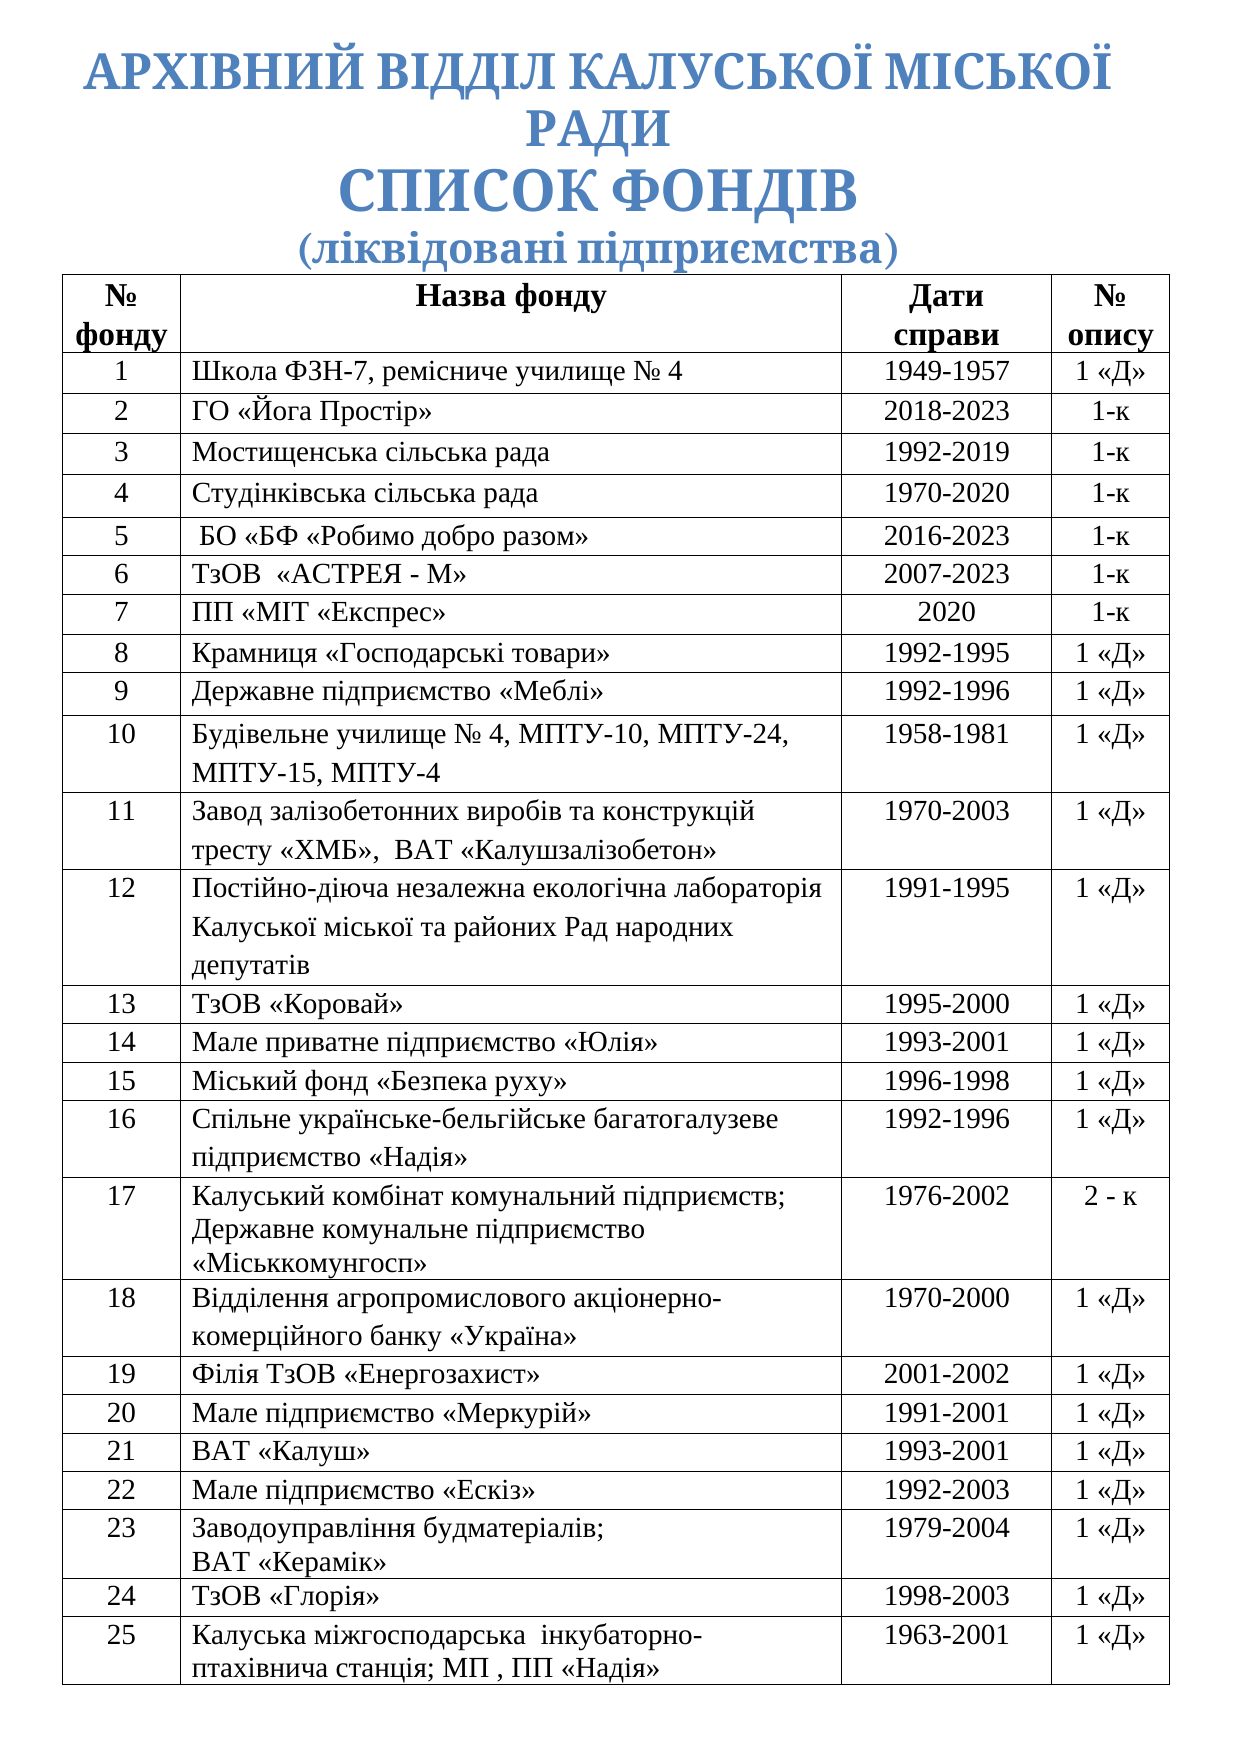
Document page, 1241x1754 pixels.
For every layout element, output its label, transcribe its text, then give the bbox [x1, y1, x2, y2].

table_header № опису [1052, 275, 1169, 352]
table_cell Постійно-діюча незалежна екологічна лабораторія Калуської міської та районих Рад народних депутатів [181, 870, 841, 985]
table_cell 1992-2003 [842, 1472, 1051, 1509]
table_cell Завод залізобетонних виробів та конструкцій тресту «ХМБ», ВАТ «Калушзалізобетон» [181, 793, 841, 869]
table_cell 1 «Д» [1052, 353, 1169, 392]
table_cell ТзОВ «Глорія» [181, 1579, 841, 1616]
table_cell 1-к [1052, 394, 1169, 433]
table_cell 2001-2002 [842, 1357, 1051, 1394]
table_cell 1992-2019 [842, 434, 1051, 474]
table_cell 17 [63, 1178, 180, 1279]
table_cell 1 «Д» [1052, 1280, 1169, 1356]
table_cell 1995-2000 [842, 986, 1051, 1023]
table_cell 1-к [1052, 556, 1169, 593]
table_cell 1-к [1052, 518, 1169, 555]
table_cell 1993-2001 [842, 1434, 1051, 1471]
subtitle (ліквідовані підприємства) [44, 226, 1152, 274]
table_cell 1991-2001 [842, 1395, 1051, 1432]
table_cell 1 «Д» [1052, 635, 1169, 672]
table_cell 21 [63, 1434, 180, 1471]
table_cell 2020 [842, 595, 1051, 634]
table_cell 1-к [1052, 475, 1169, 517]
table_cell 1 «Д» [1052, 793, 1169, 869]
table_cell 2007-2023 [842, 556, 1051, 593]
table_cell 4 [63, 475, 180, 517]
table_cell 1 «Д» [1052, 1434, 1169, 1471]
subtitle СПИСОК ФОНДІВ [44, 159, 1152, 226]
table_cell 1958-1981 [842, 716, 1051, 792]
table_cell Будівельне училище № 4, МПТУ-10, МПТУ-24, МПТУ-15, МПТУ-4 [181, 716, 841, 792]
table_cell 5 [63, 518, 180, 555]
table_cell ВАТ «Калуш» [181, 1434, 841, 1471]
table_cell 1 «Д» [1052, 1395, 1169, 1432]
table_cell 1 «Д» [1052, 1357, 1169, 1394]
table_cell Крамниця «Господарські товари» [181, 635, 841, 672]
table_cell 1993-2001 [842, 1024, 1051, 1062]
table_cell 7 [63, 595, 180, 634]
table_cell 1992-1995 [842, 635, 1051, 672]
table_cell 25 [63, 1617, 180, 1684]
table_cell 1976-2002 [842, 1178, 1051, 1279]
table_cell 1996-1998 [842, 1063, 1051, 1100]
table_cell 1 «Д» [1052, 1063, 1169, 1100]
table_cell Державне підприємство «Меблі» [181, 673, 841, 715]
table_cell 1991-1995 [842, 870, 1051, 985]
table_cell 1 «Д» [1052, 870, 1169, 985]
table_cell 1 «Д» [1052, 1579, 1169, 1616]
table_cell БО «БФ «Робимо добро разом» [181, 518, 841, 555]
table_cell ТзОВ «АСТРЕЯ - М» [181, 556, 841, 593]
table_cell 1970-2020 [842, 475, 1051, 517]
table_cell ГО «Йога Простір» [181, 394, 841, 433]
table_cell 1949-1957 [842, 353, 1051, 392]
table_cell 1 «Д» [1052, 716, 1169, 792]
table_cell 1 «Д» [1052, 1472, 1169, 1509]
table_cell 14 [63, 1024, 180, 1062]
table_cell ПП «МІТ «Експрес» [181, 595, 841, 634]
table_cell Калуський комбінат комунальний підприємств; Державне комунальне підприємство «Міськкомунгосп» [181, 1178, 841, 1279]
table_cell 18 [63, 1280, 180, 1356]
table_cell Заводоуправління будматеріалів; ВАТ «Керамік» [181, 1510, 841, 1577]
table_cell 10 [63, 716, 180, 792]
table_cell 1963-2001 [842, 1617, 1051, 1684]
table_cell 1970-2003 [842, 793, 1051, 869]
table_cell 9 [63, 673, 180, 715]
table_cell ТзОВ «Коровай» [181, 986, 841, 1023]
table_cell 15 [63, 1063, 180, 1100]
table_header № фонду [63, 275, 180, 352]
table_cell Мале підприємство «Меркурій» [181, 1395, 841, 1432]
table_cell 1 «Д» [1052, 1101, 1169, 1177]
table_cell Студінківська сільська рада [181, 475, 841, 517]
table_cell Калуська міжгосподарська інкубаторно-птахівнича станція; МП , ПП «Надія» [181, 1617, 841, 1684]
table_cell 2016-2023 [842, 518, 1051, 555]
table_cell 1970-2000 [842, 1280, 1051, 1356]
table_cell 12 [63, 870, 180, 985]
table_cell 2018-2023 [842, 394, 1051, 433]
table_cell Мале підприємство «Ескіз» [181, 1472, 841, 1509]
table_cell Міський фонд «Безпека руху» [181, 1063, 841, 1100]
table_cell 2 [63, 394, 180, 433]
table_cell Мале приватне підприємство «Юлія» [181, 1024, 841, 1062]
table_header Назва фонду [181, 275, 841, 352]
table_cell Школа ФЗН-7, ремісниче училище № 4 [181, 353, 841, 392]
table_cell 1992-1996 [842, 1101, 1051, 1177]
table_cell 1-к [1052, 434, 1169, 474]
table_cell 1998-2003 [842, 1579, 1051, 1616]
table_cell 1979-2004 [842, 1510, 1051, 1577]
table_cell 20 [63, 1395, 180, 1432]
table_cell Філія ТзОВ «Енергозахист» [181, 1357, 841, 1394]
table_cell 11 [63, 793, 180, 869]
table_cell 8 [63, 635, 180, 672]
table_cell 3 [63, 434, 180, 474]
table_cell 23 [63, 1510, 180, 1577]
table_cell 1992-1996 [842, 673, 1051, 715]
table_cell 2 - к [1052, 1178, 1169, 1279]
table_cell Спільне українське-бельгійське багатогалузеве підприємство «Надія» [181, 1101, 841, 1177]
table_cell 13 [63, 986, 180, 1023]
table_cell 22 [63, 1472, 180, 1509]
table_cell 1 «Д» [1052, 1024, 1169, 1062]
table_header Дати справи [842, 275, 1051, 352]
table_cell 1-к [1052, 595, 1169, 634]
subtitle АРХІВНИЙ ВІДДІЛ КАЛУСЬКОЇ МІСЬКОЇ РАДИ [44, 44, 1152, 159]
table_cell 1 «Д» [1052, 1510, 1169, 1577]
table_cell 19 [63, 1357, 180, 1394]
table_cell Мостищенська сільська рада [181, 434, 841, 474]
table_cell 16 [63, 1101, 180, 1177]
table_cell 6 [63, 556, 180, 593]
table_cell Відділення агропромислового акціонерно-комерційного банку «Україна» [181, 1280, 841, 1356]
table_cell 1 «Д» [1052, 986, 1169, 1023]
table_cell 24 [63, 1579, 180, 1616]
table_cell 1 «Д» [1052, 673, 1169, 715]
table_cell 1 [63, 353, 180, 392]
table_cell 1 «Д» [1052, 1617, 1169, 1684]
